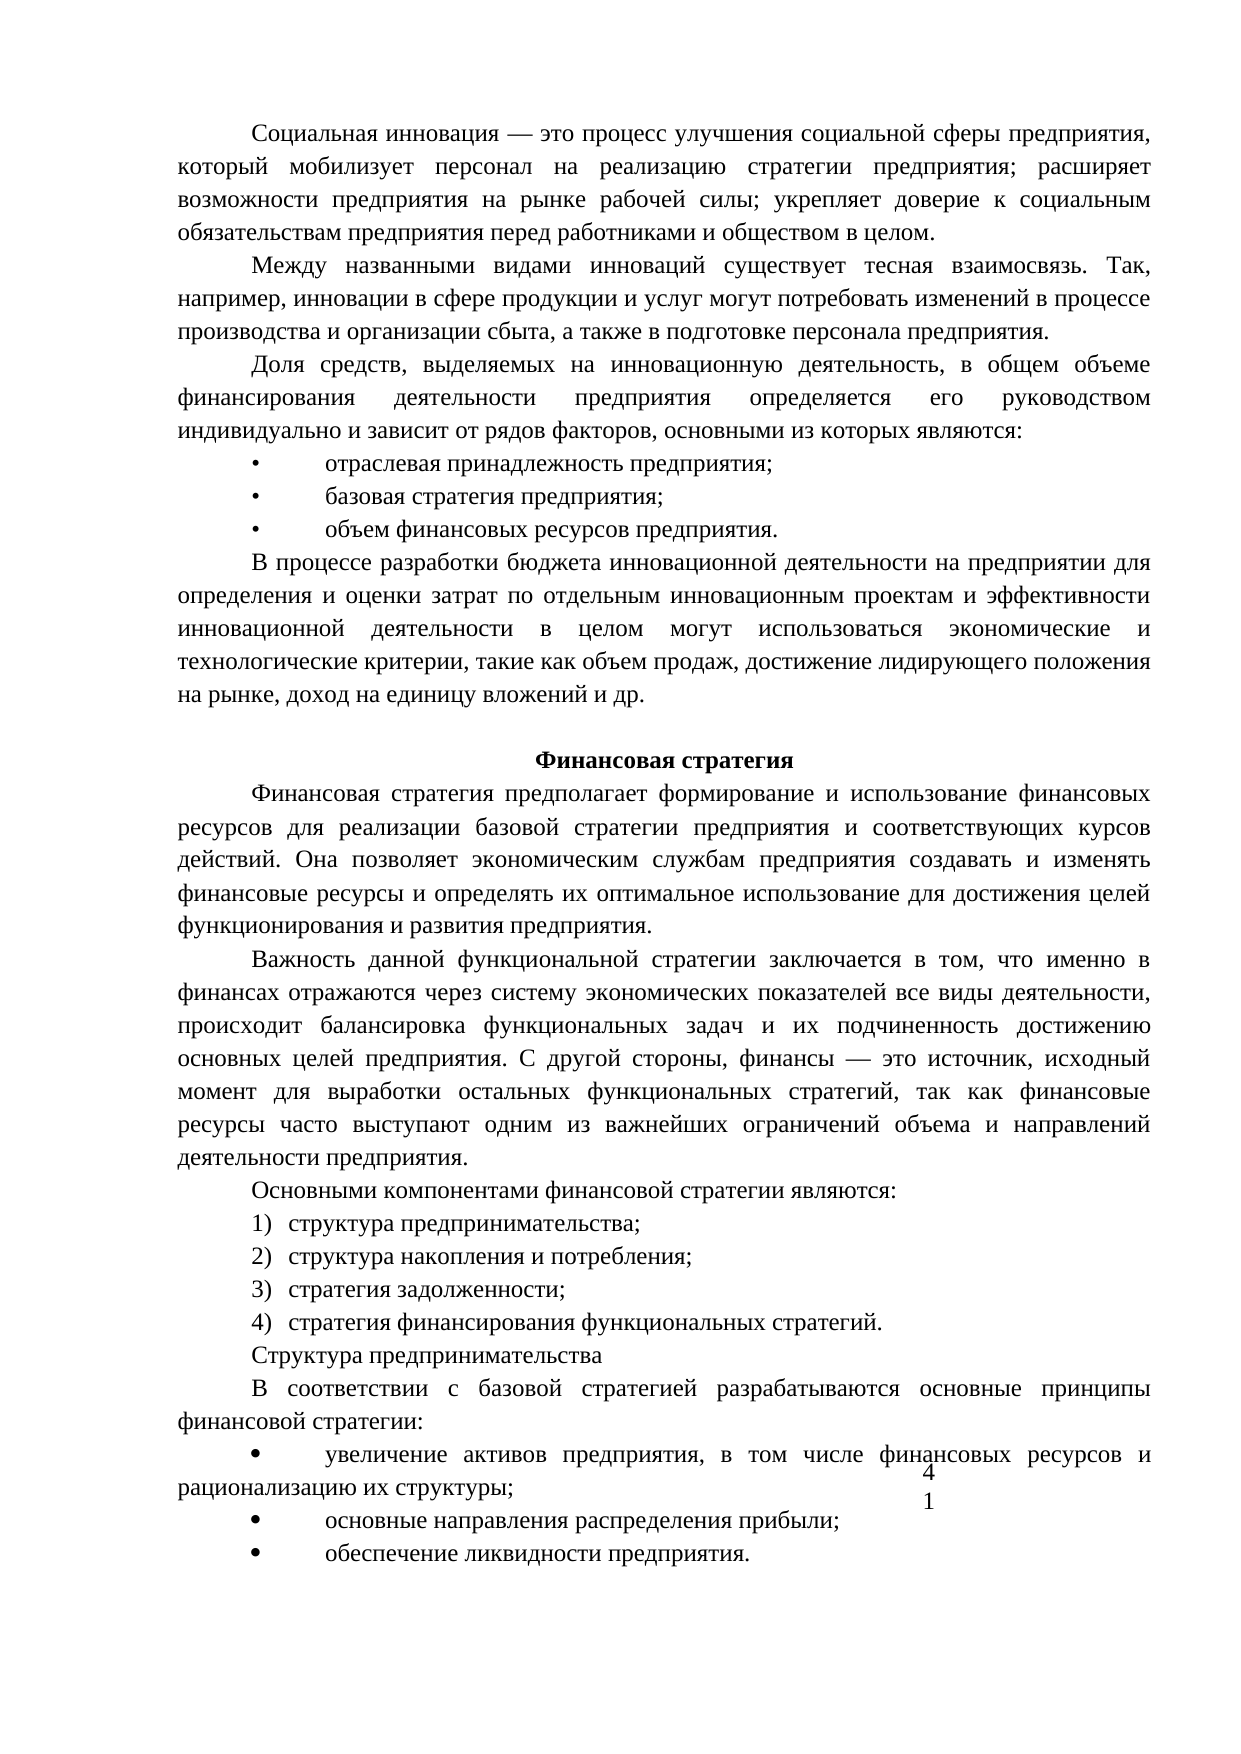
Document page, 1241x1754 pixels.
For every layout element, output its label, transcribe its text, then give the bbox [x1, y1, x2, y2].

list стратегия финансирования функциональных стратегий. [177, 1307, 1152, 1336]
list структура накопления и потребления; [177, 1241, 1152, 1269]
text В соответствии с базовой стратегией разрабатываются основные принципы финансовой стратегии: [177, 1373, 1152, 1435]
text Структура предпринимательства [177, 1340, 1152, 1369]
text Важность данной функциональной стратегии заключается в том, что именно в финансах отражаются через систему экономических показателей все виды деятельности, происходит балансировка функциональных задач и их подчиненность достижению основных целей предприятия. С другой стороны, финансы — это источник, исходный момент для выработки остальных функциональных стратегий, так как финансовые ресурсы часто выступают одним из важнейших ограничений объема и направлений деятельности предприятия. [177, 944, 1152, 1171]
text Финансовая стратегия [177, 746, 1152, 774]
list увеличение активов предприятия, в том числе финансовых ресурсов и рационализацию их структуры; [177, 1439, 1152, 1501]
list базовая стратегия предприятия; [177, 481, 1152, 510]
list отраслевая принадлежность предприятия; [177, 448, 1152, 477]
text Финансовая стратегия предполагает формирование и использование финансовых ресурсов для реализации базовой стратегии предприятия и соответствующих курсов действий. Она позволяет экономическим службам предприятия создавать и изменять финансовые ресурсы и определять их оптимальное использование для достижения целей функционирования и развития предприятия. [177, 778, 1152, 939]
text Между названными видами инноваций существует тесная взаимосвязь. Так, например, инновации в сфере продукции и услуг могут потребовать изменений в процессе производства и организации сбыта, а также в подготовке персонала предприятия. [177, 250, 1152, 345]
list объем финансовых ресурсов предприятия. [177, 514, 1152, 543]
list обеспечение ликвидности предприятия. [177, 1538, 1152, 1567]
text Социальная инновация — это процесс улучшения социальной сферы предприятия, который мобилизует персонал на реализацию стратегии предприятия; расширяет возможности предприятия на рынке рабочей силы; укрепляет доверие к социальным обязательствам предприятия перед работниками и обществом в целом. [177, 118, 1152, 246]
list структура предпринимательства; [177, 1208, 1152, 1237]
list стратегия задолженности; [177, 1274, 1152, 1303]
list основные направления распределения прибыли; [177, 1505, 1152, 1534]
text В процессе разработки бюджета инновационной деятельности на предприятии для определения и оценки затрат по отдельным инновационным проектам и эффективности инновационной деятельности в целом могут использоваться экономические и технологические критерии, такие как объем продаж, достижение лидирующего положения на рынке, доход на единицу вложений и др. [177, 547, 1152, 708]
text Доля средств, выделяемых на инновационную деятельность, в общем объеме финансирования деятельности предприятия определяется его руководством индивидуально и зависит от рядов факторов, основными из которых являются: [177, 349, 1152, 444]
text Основными компонентами финансовой стратегии являются: [177, 1175, 1152, 1203]
